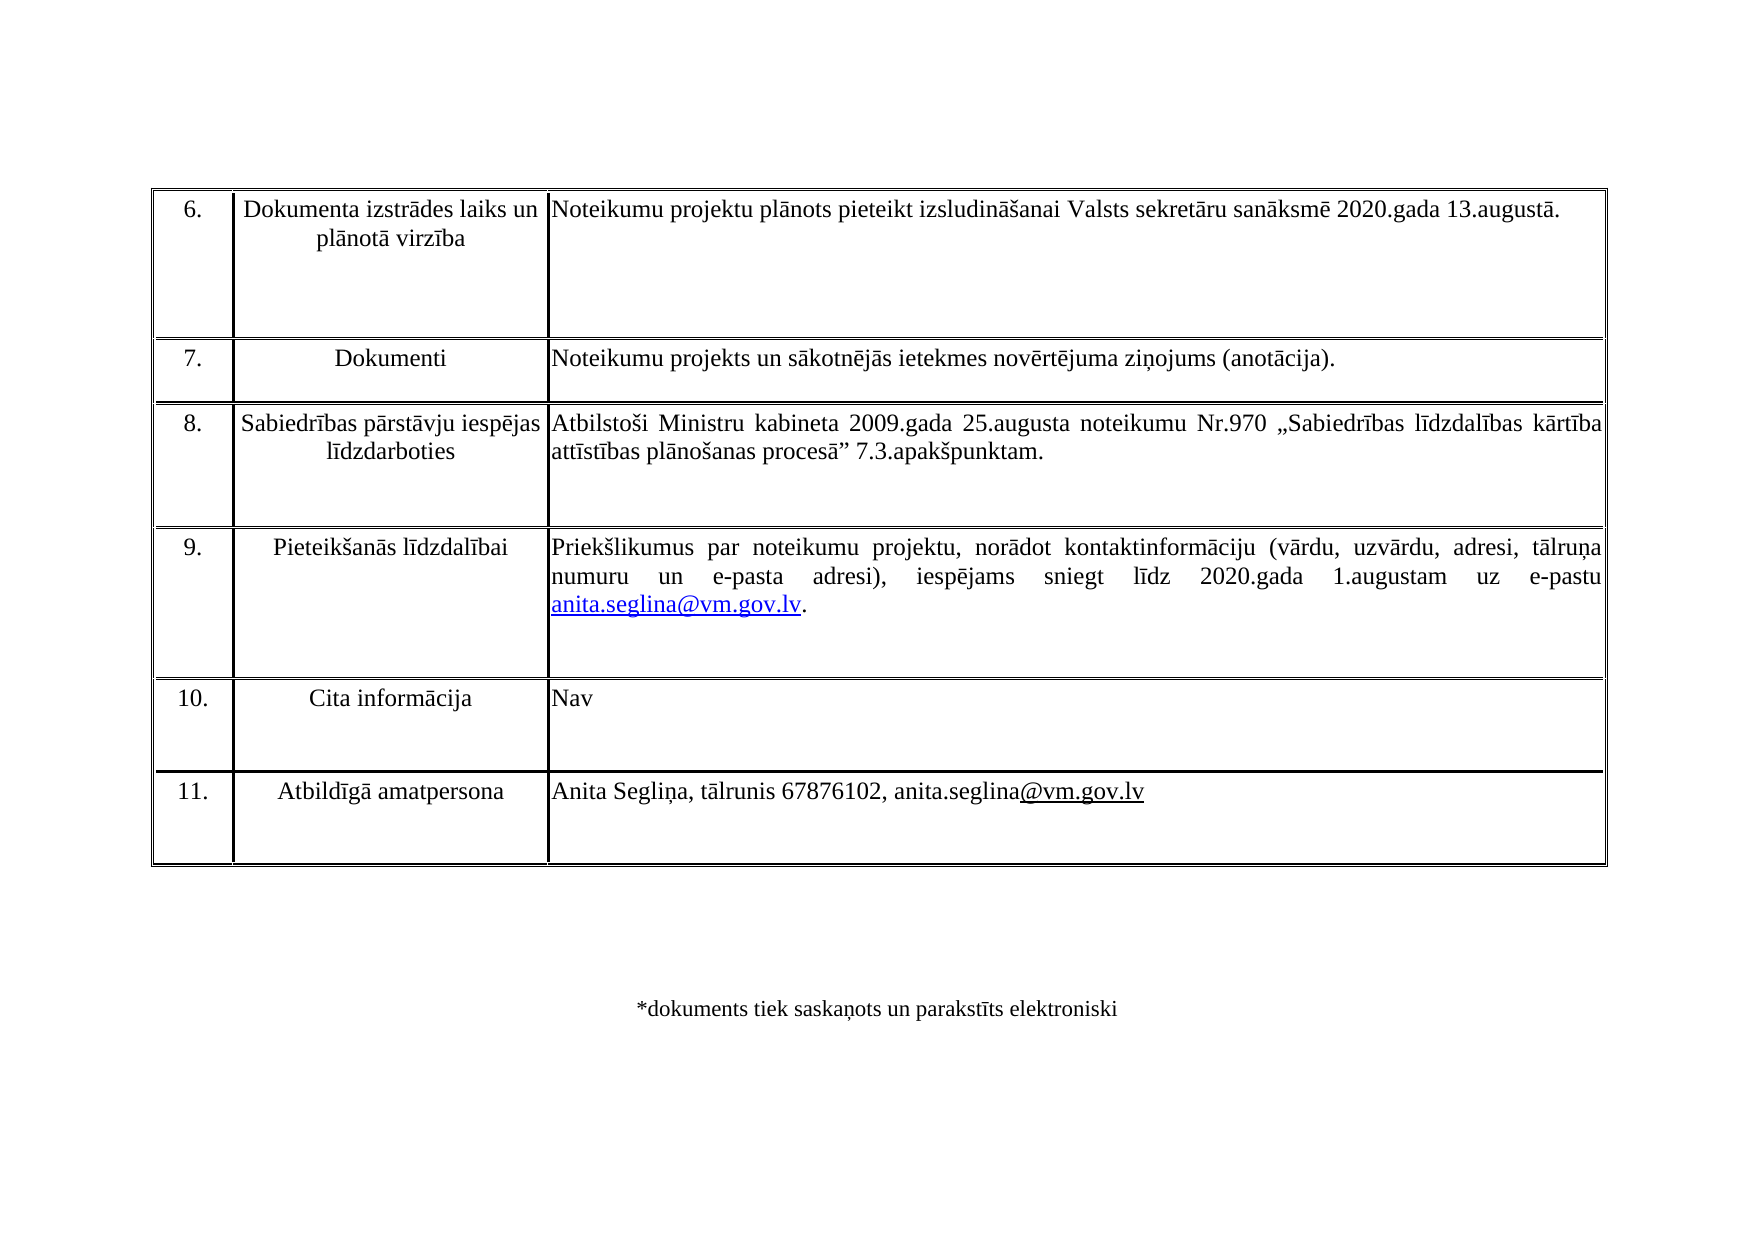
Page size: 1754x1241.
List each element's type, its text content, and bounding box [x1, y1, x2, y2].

table_cell Atbildīgā amatpersona [233, 773, 548, 863]
table_cell Cita informācija [235, 680, 547, 770]
table_cell Sabiedrības pārstāvju iespējas līdzdarboties [235, 405, 547, 526]
table_cell Dokumenta izstrādes laiks un plānotā virzība [233, 189, 548, 337]
table_cell Pieteikšanās līdzdalībai [235, 529, 547, 677]
table_cell 8. [154, 401, 232, 526]
table_cell 10. [152, 677, 233, 770]
table_cell 9. [152, 526, 233, 677]
table_cell Priekšlikumus par noteikumu projektu, norādot kontaktinformāciju (vārdu, uzvārdu, adresi, tālruņa numuru un e-pasta adresi), iespējams sniegt līdz 2020.gada 1.augustam uz e-pastu anita.seglina@vm.gov.lv. [548, 526, 1606, 677]
table_cell Dokumenti [235, 340, 547, 401]
table_cell 11. [154, 770, 233, 863]
table_cell Anita Segliņa, tālrunis 67876102, anita.seglina@vm.gov.lv [548, 770, 1605, 863]
table_cell Atbilstoši Ministru kabineta 2009.gada 25.augusta noteikumu Nr.970 „Sabiedrības līdzdalības kārtība attīstības plānošanas procesā” 7.3.apakšpunktam. [550, 401, 1605, 526]
table_cell Noteikumu projekts un sākotnējās ietekmes novērtējuma ziņojums (anotācija). [548, 337, 1606, 401]
table_cell Nav [548, 677, 1606, 770]
table_cell 6. [154, 189, 233, 337]
table_cell Noteikumu projektu plānots pieteikt izsludināšanai Valsts sekretāru sanāksmē 2020.gada 13.augustā. [548, 191, 1605, 337]
table_cell 7. [152, 337, 233, 401]
